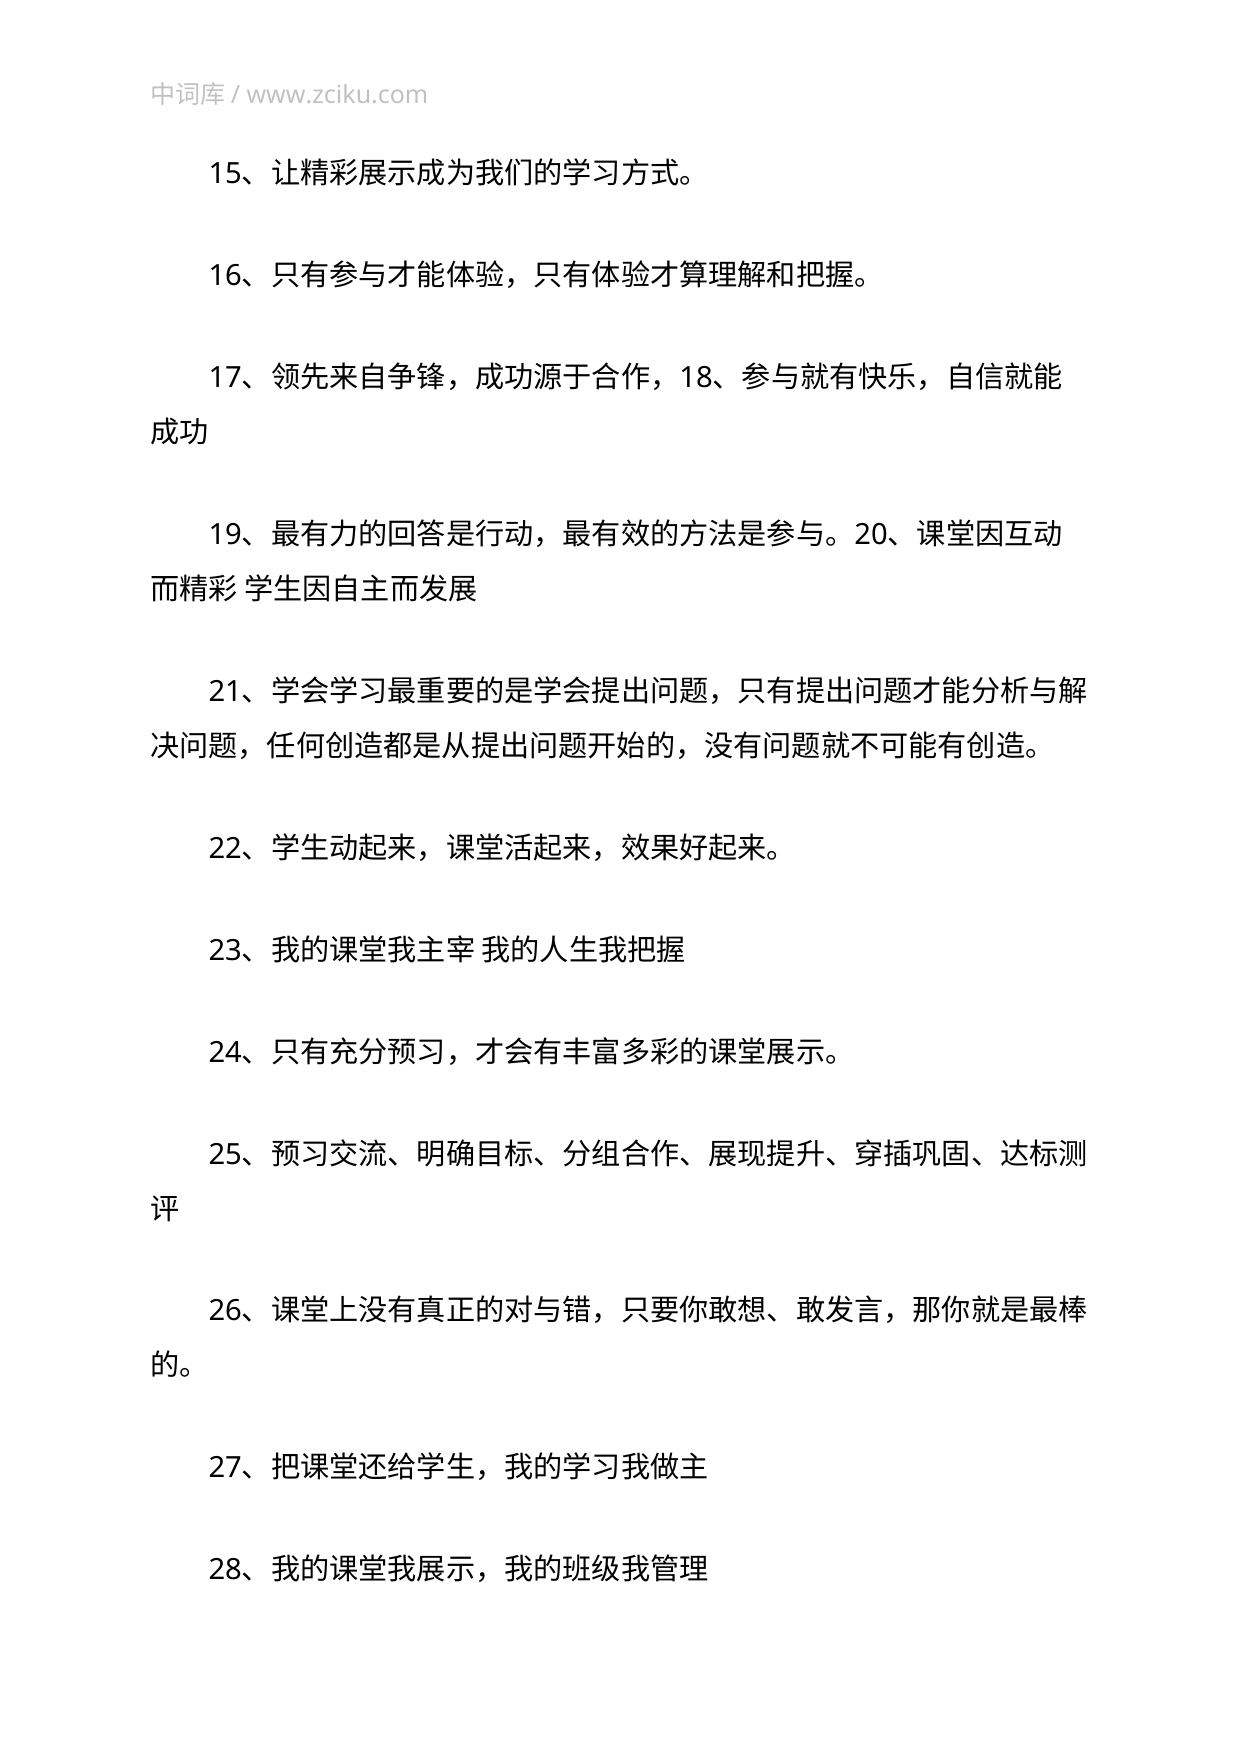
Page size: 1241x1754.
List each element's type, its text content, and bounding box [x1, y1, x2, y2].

text 27、把课堂还给学生，我的学习我做主 [150, 1444, 1090, 1486]
text 24、只有充分预习，才会有丰富多彩的课堂展示。 [150, 1028, 1090, 1071]
text 19、最有力的回答是行动，最有效的方法是参与。20、课堂因互动而精彩 学生因自主而发展 [150, 511, 1090, 608]
text 15、让精彩展示成为我们的学习方式。 [150, 150, 1090, 192]
text 26、课堂上没有真正的对与错，只要你敢想、敢发言，那你就是最棒的。 [150, 1287, 1090, 1384]
text 25、预习交流、明确目标、分组合作、展现提升、穿插巩固、达标测评 [150, 1130, 1090, 1227]
text 22、学生动起来，课堂活起来，效果好起来。 [150, 824, 1090, 867]
text 17、领先来自争锋，成功源于合作，18、参与就有快乐，自信就能成功 [150, 354, 1090, 451]
text 21、学会学习最重要的是学会提出问题，只有提出问题才能分析与解决问题，任何创造都是从提出问题开始的，没有问题就不可能有创造。 [150, 667, 1090, 765]
text 28、我的课堂我展示，我的班级我管理 [150, 1546, 1090, 1588]
text 16、只有参与才能体验，只有体验才算理解和把握。 [150, 252, 1090, 294]
text 23、我的课堂我主宰 我的人生我把握 [150, 926, 1090, 969]
